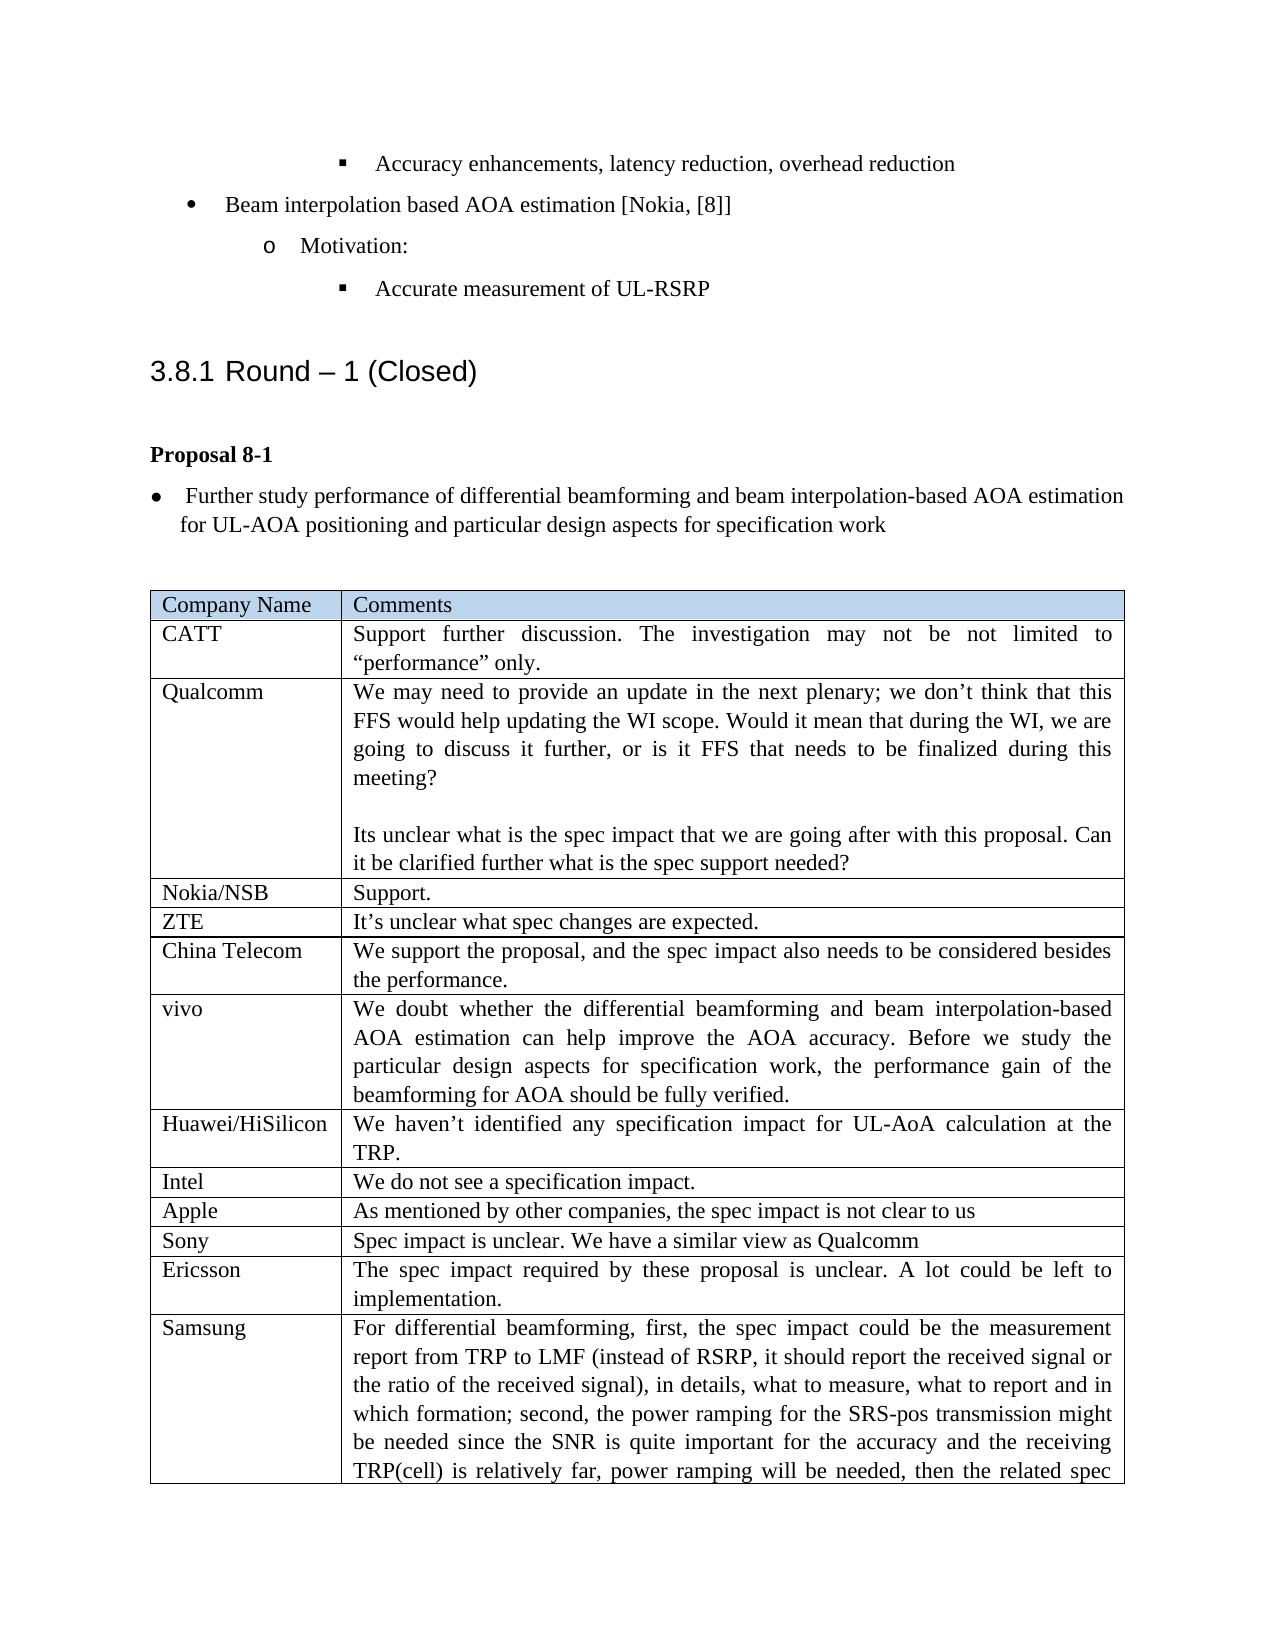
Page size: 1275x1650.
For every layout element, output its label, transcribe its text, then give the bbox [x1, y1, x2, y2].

table_cell The spec impact required by these proposal is unclear. A lot could be left to implementation. [342, 1257, 1124, 1313]
table_cell Spec impact is unclear. We have a similar view as Qualcomm [342, 1227, 1124, 1256]
list Further study performance of differential beamforming and beam interpolation-based AOA estimation for UL-AOA positioning and particular design aspects for specification work [150, 482, 1125, 537]
table_cell We support the proposal, and the spec impact also needs to be considered besides the performance. [342, 938, 1124, 994]
table_cell We haven’t identified any specification impact for UL-AoA calculation at the TRP. [342, 1110, 1124, 1167]
table_cell Sony [151, 1227, 341, 1256]
table_cell ZTE [151, 908, 341, 936]
table_cell As mentioned by other companies, the spec impact is not clear to us [342, 1198, 1124, 1226]
table_cell Apple [151, 1198, 341, 1226]
table_cell We may need to provide an update in the next plenary; we don’t think that this FFS would help updating the WI scope. Would it mean that during the WI, we are going to discuss it further, or is it FFS that needs to be finalized during this meeting? Its unclear what is the spec impact that we are going after with this proposal. Can it be clarified further what is the spec support needed? [342, 679, 1124, 877]
table_cell Support. [342, 879, 1124, 907]
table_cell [342, 1315, 1124, 1483]
list Beam interpolation based AOA estimation [Nokia, [8]] [187, 191, 1125, 217]
table_cell Intel [151, 1168, 341, 1197]
table_cell Nokia/NSB [151, 879, 341, 907]
text Proposal 8-1 [150, 441, 1125, 468]
subtitle Round – 1 (Closed) [150, 354, 1125, 388]
list Accurate measurement of UL-RSRP [337, 275, 1125, 301]
table_cell Qualcomm [151, 679, 341, 877]
table_cell Support further discussion. The investigation may not be not limited to “performance” only. [342, 621, 1124, 677]
table_cell CATT [151, 621, 341, 677]
table_header Comments [342, 591, 1124, 619]
table_cell Huawei/HiSilicon [151, 1110, 341, 1167]
table_cell Samsung [151, 1315, 341, 1483]
table_cell Ericsson [151, 1257, 341, 1313]
table_cell We doubt whether the differential beamforming and beam interpolation-based AOA estimation can help improve the AOA accuracy. Before we study the particular design aspects for specification work, the performance gain of the beamforming for AOA should be fully verified. [342, 995, 1124, 1109]
table_cell vivo [151, 995, 341, 1109]
table_cell China Telecom [151, 938, 341, 994]
table_header Company Name [151, 591, 341, 619]
list Accuracy enhancements, latency reduction, overhead reduction [337, 150, 1125, 176]
table_cell It’s unclear what spec changes are expected. [342, 908, 1124, 936]
list Motivation: [262, 232, 1125, 260]
table_cell We do not see a specification impact. [342, 1168, 1124, 1197]
